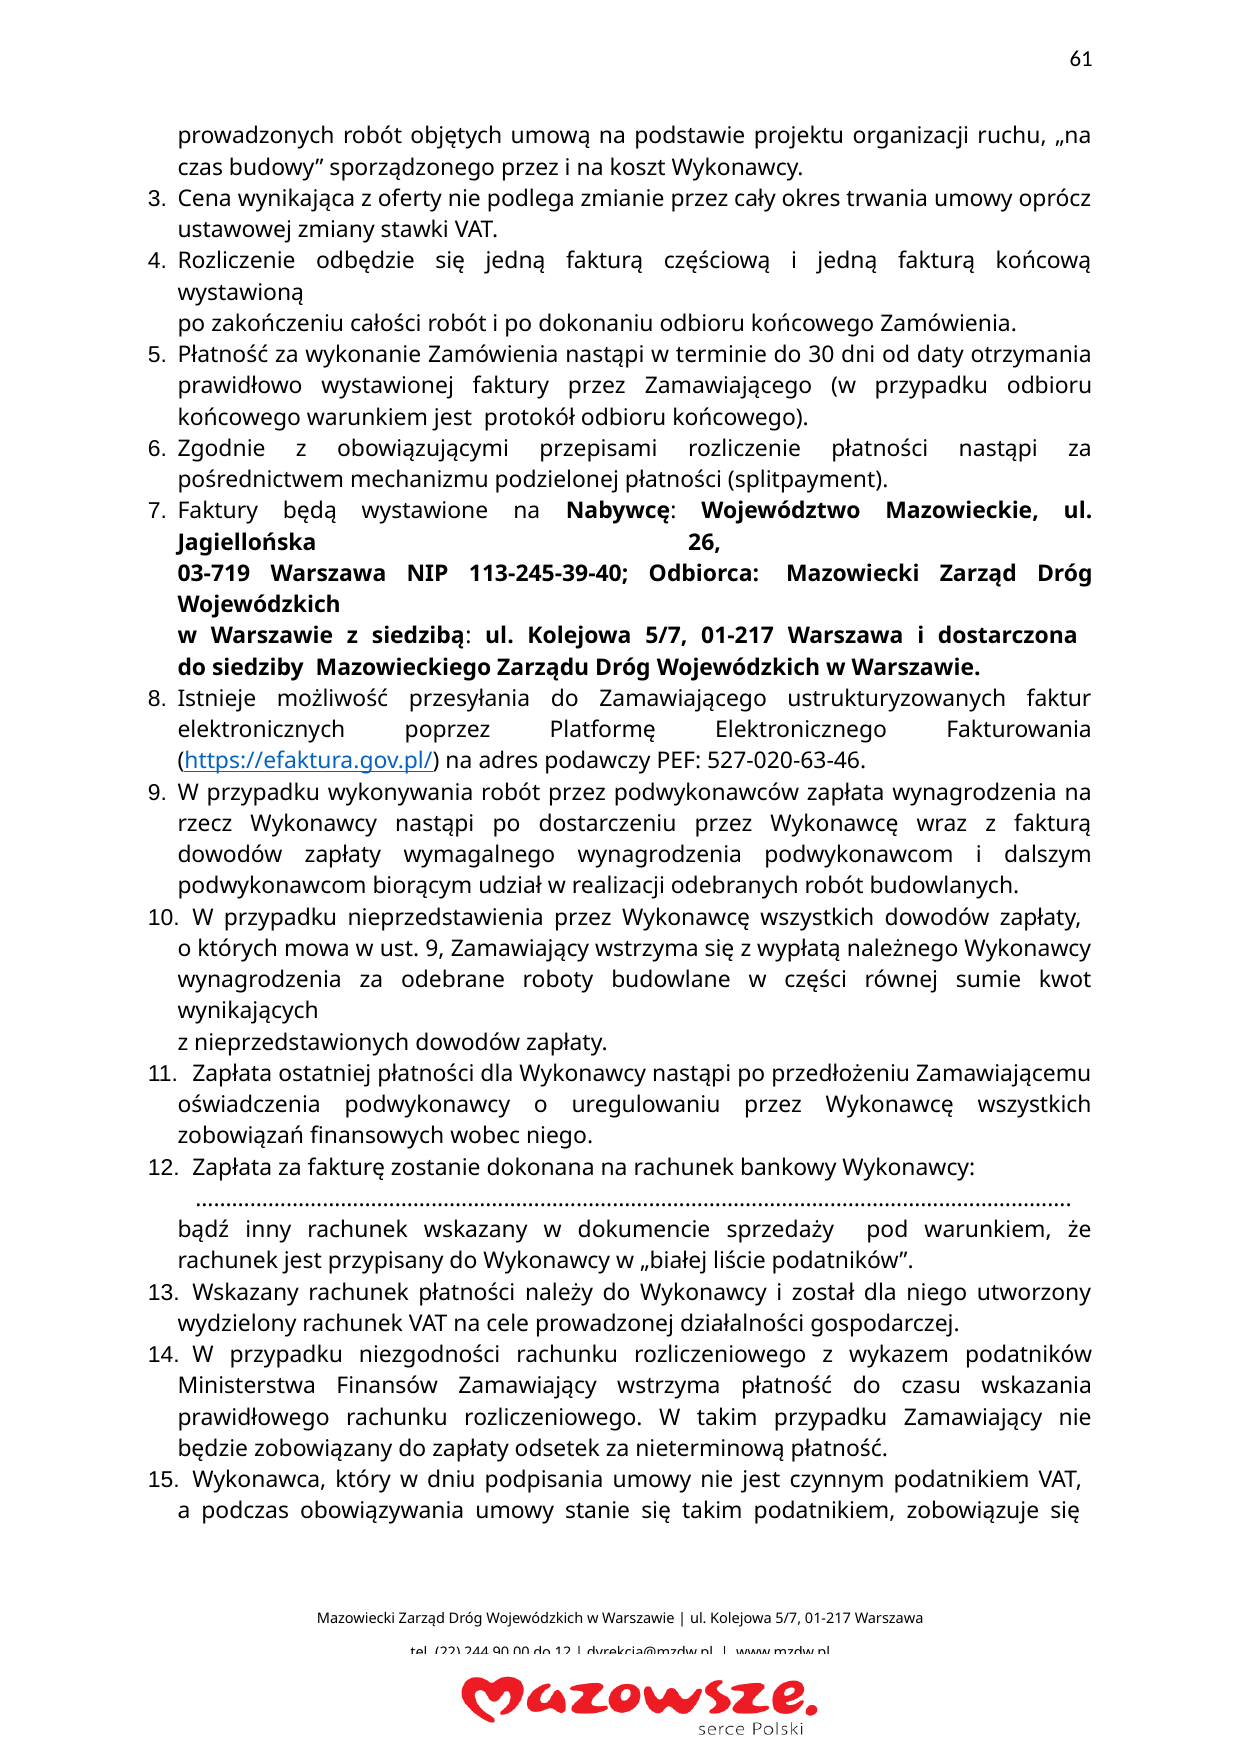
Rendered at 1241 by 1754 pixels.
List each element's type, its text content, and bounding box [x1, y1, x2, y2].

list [148, 119, 1092, 182]
list Rozliczenie odbędzie się jedną fakturą częściową i jedną fakturą końcową wystawioną po zakończeniu całości robót i po dokonaniu odbioru końcowego Zamówienia. [148, 244, 1092, 338]
list Faktury będą wystawione na Nabywcę: Województwo Mazowieckie, ul. Jagiellońska 26, 03-719 Warszawa NIP 113-245-39-40; Odbiorca: Mazowiecki Zarząd Dróg Wojewódzkich w Warszawie z siedzibą: ul. Kolejowa 5/7, 01-217 Warszawa i dostarczona do siedziby Mazowieckiego Zarządu Dróg Wojewódzkich w Warszawie. [148, 494, 1092, 682]
list Cena wynikająca z oferty nie podlega zmianie przez cały okres trwania umowy oprócz ustawowej zmiany stawki VAT. [148, 182, 1092, 244]
list Zapłata za fakturę zostanie dokonana na rachunek bankowy Wykonawcy: [148, 1150, 1092, 1182]
list bądź inny rachunek wskazany w dokumencie sprzedaży pod warunkiem, że rachunek jest przypisany do Wykonawcy w „białej liście podatników”. [177, 1213, 1092, 1275]
picture [2, 1641, 1238, 1754]
list Zapłata ostatniej płatności dla Wykonawcy nastąpi po przedłożeniu Zamawiającemu oświadczenia podwykonawcy o uregulowaniu przez Wykonawcę wszystkich zobowiązań finansowych wobec niego. [148, 1057, 1092, 1150]
list Wskazany rachunek płatności należy do Wykonawcy i został dla niego utworzony wydzielony rachunek VAT na cele prowadzonej działalności gospodarczej. [148, 1275, 1092, 1338]
text ………………………………………………………………………………………………………………………………. [148, 1182, 1092, 1213]
list Płatność za wykonanie Zamówienia nastąpi w terminie do 30 dni od daty otrzymania prawidłowo wystawionej faktury przez Zamawiającego (w przypadku odbioru końcowego warunkiem jest protokół odbioru końcowego). [148, 338, 1092, 432]
list W przypadku wykonywania robót przez podwykonawców zapłata wynagrodzenia na rzecz Wykonawcy nastąpi po dostarczeniu przez Wykonawcę wraz z fakturą dowodów zapłaty wymagalnego wynagrodzenia podwykonawcom i dalszym podwykonawcom biorącym udział w realizacji odebranych robót budowlanych. [148, 775, 1092, 900]
list Zgodnie z obowiązującymi przepisami rozliczenie płatności nastąpi za pośrednictwem mechanizmu podzielonej płatności (splitpayment). [148, 432, 1092, 494]
list W przypadku nieprzedstawienia przez Wykonawcę wszystkich dowodów zapłaty, o których mowa w ust. 9, Zamawiający wstrzyma się z wypłatą należnego Wykonawcy wynagrodzenia za odebrane roboty budowlane w części równej sumie kwot wynikających z nieprzedstawionych dowodów zapłaty. [148, 900, 1092, 1057]
list W przypadku niezgodności rachunku rozliczeniowego z wykazem podatników Ministerstwa Finansów Zamawiający wstrzyma płatność do czasu wskazania prawidłowego rachunku rozliczeniowego. W takim przypadku Zamawiający nie będzie zobowiązany do zapłaty odsetek za nieterminową płatność. [148, 1338, 1092, 1463]
list Istnieje możliwość przesyłania do Zamawiającego ustrukturyzowanych faktur elektronicznych poprzez Platformę Elektronicznego Fakturowania (https://efaktura.gov.pl/) na adres podawczy PEF: 527-020-63-46. [148, 682, 1092, 775]
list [148, 1463, 1092, 1525]
